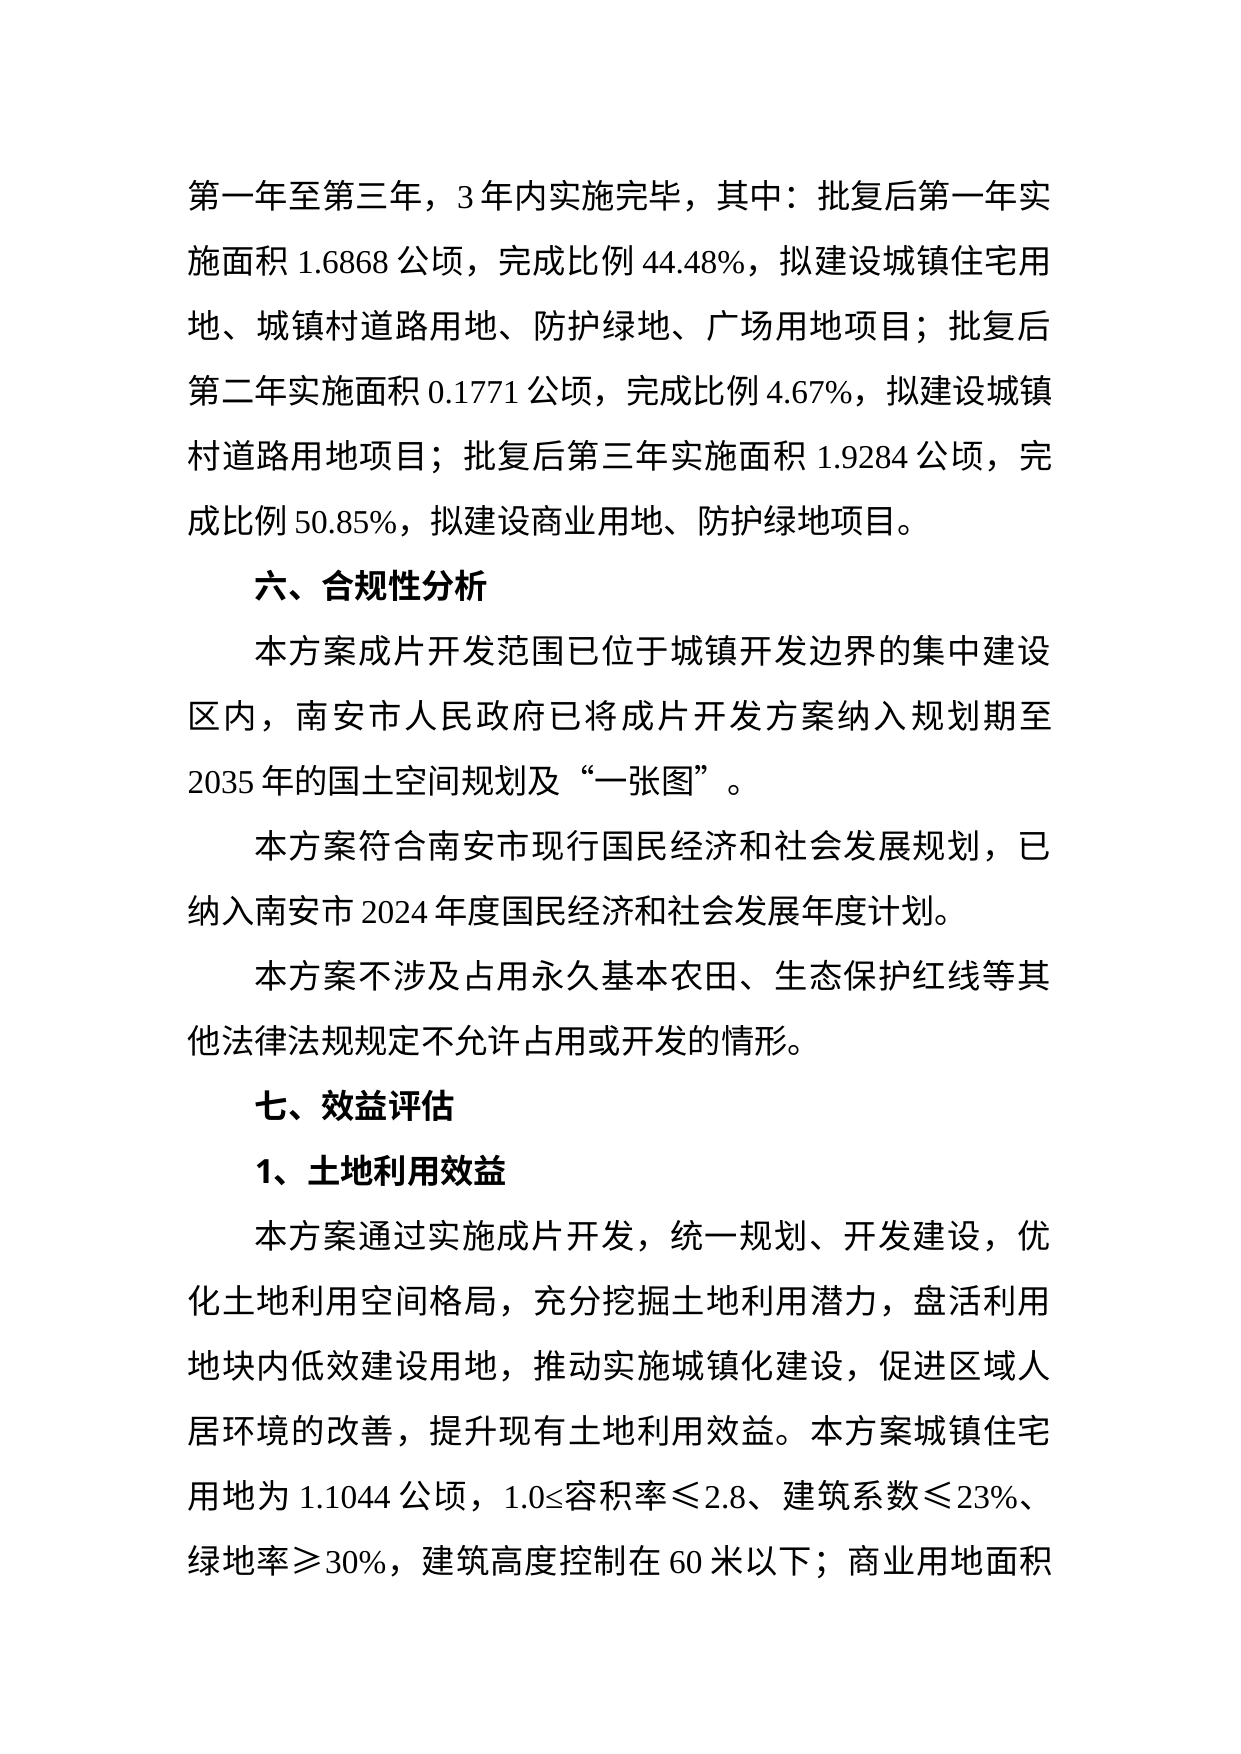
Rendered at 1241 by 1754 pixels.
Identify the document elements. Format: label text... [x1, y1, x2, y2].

text 七、效益评估 [187, 1072, 1053, 1137]
text 本方案符合南安市现行国民经济和社会发展规划，已纳入南安市2024年度国民经济和社会发展年度计划。 [187, 812, 1053, 942]
text 本方案成片开发范围已位于城镇开发边界的集中建设区内，南安市人民政府已将成片开发方案纳入规划期至2035年的国土空间规划及“一张图”。 [187, 617, 1053, 812]
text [187, 162, 1053, 552]
text 本方案不涉及占用永久基本农田、生态保护红线等其他法律法规规定不允许占用或开发的情形。 [187, 942, 1053, 1072]
text 1、土地利用效益 [187, 1137, 1053, 1202]
text 六、合规性分析 [187, 552, 1053, 617]
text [187, 1202, 1053, 1592]
